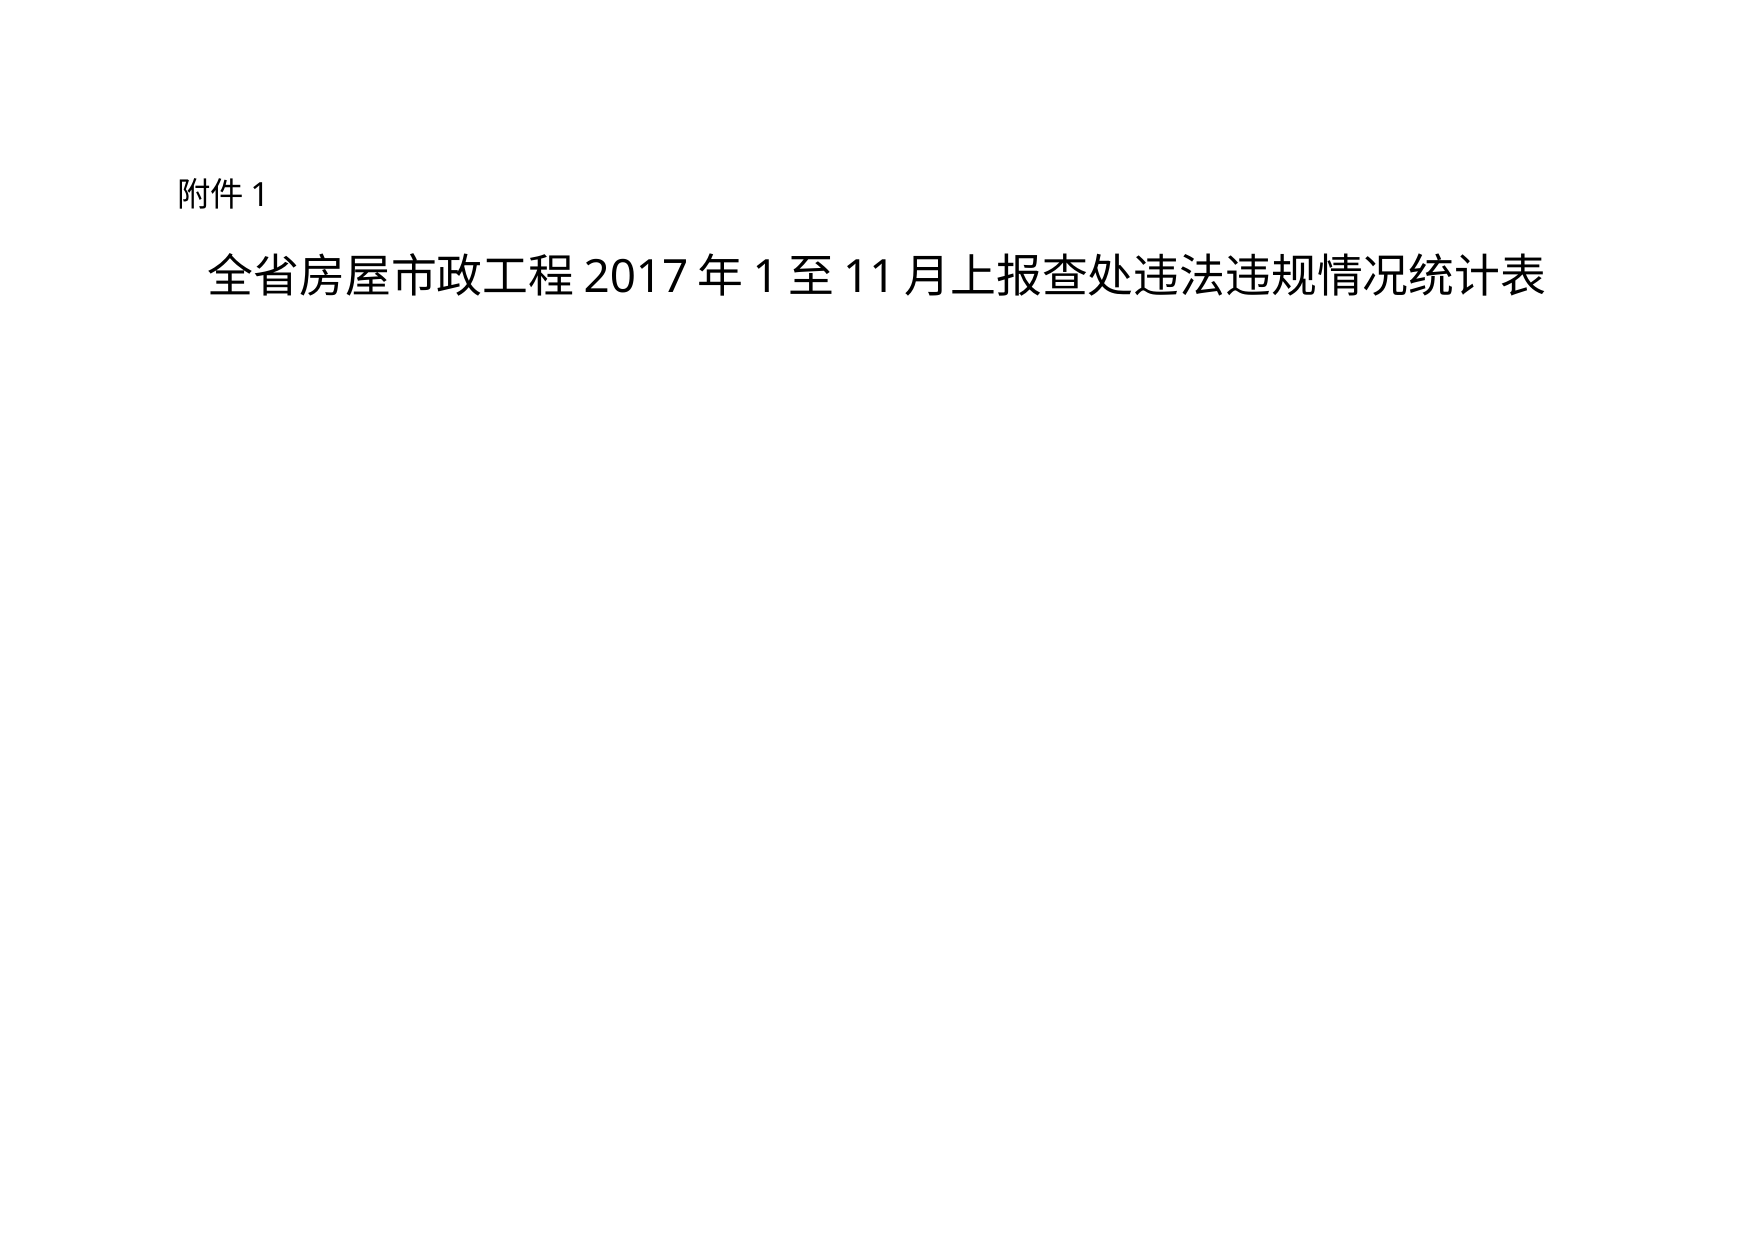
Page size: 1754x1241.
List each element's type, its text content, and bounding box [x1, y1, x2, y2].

text 附件1 [177, 159, 1577, 224]
text 全省房屋市政工程2017年1至11月上报查处违法违规情况统计表 [177, 224, 1577, 322]
